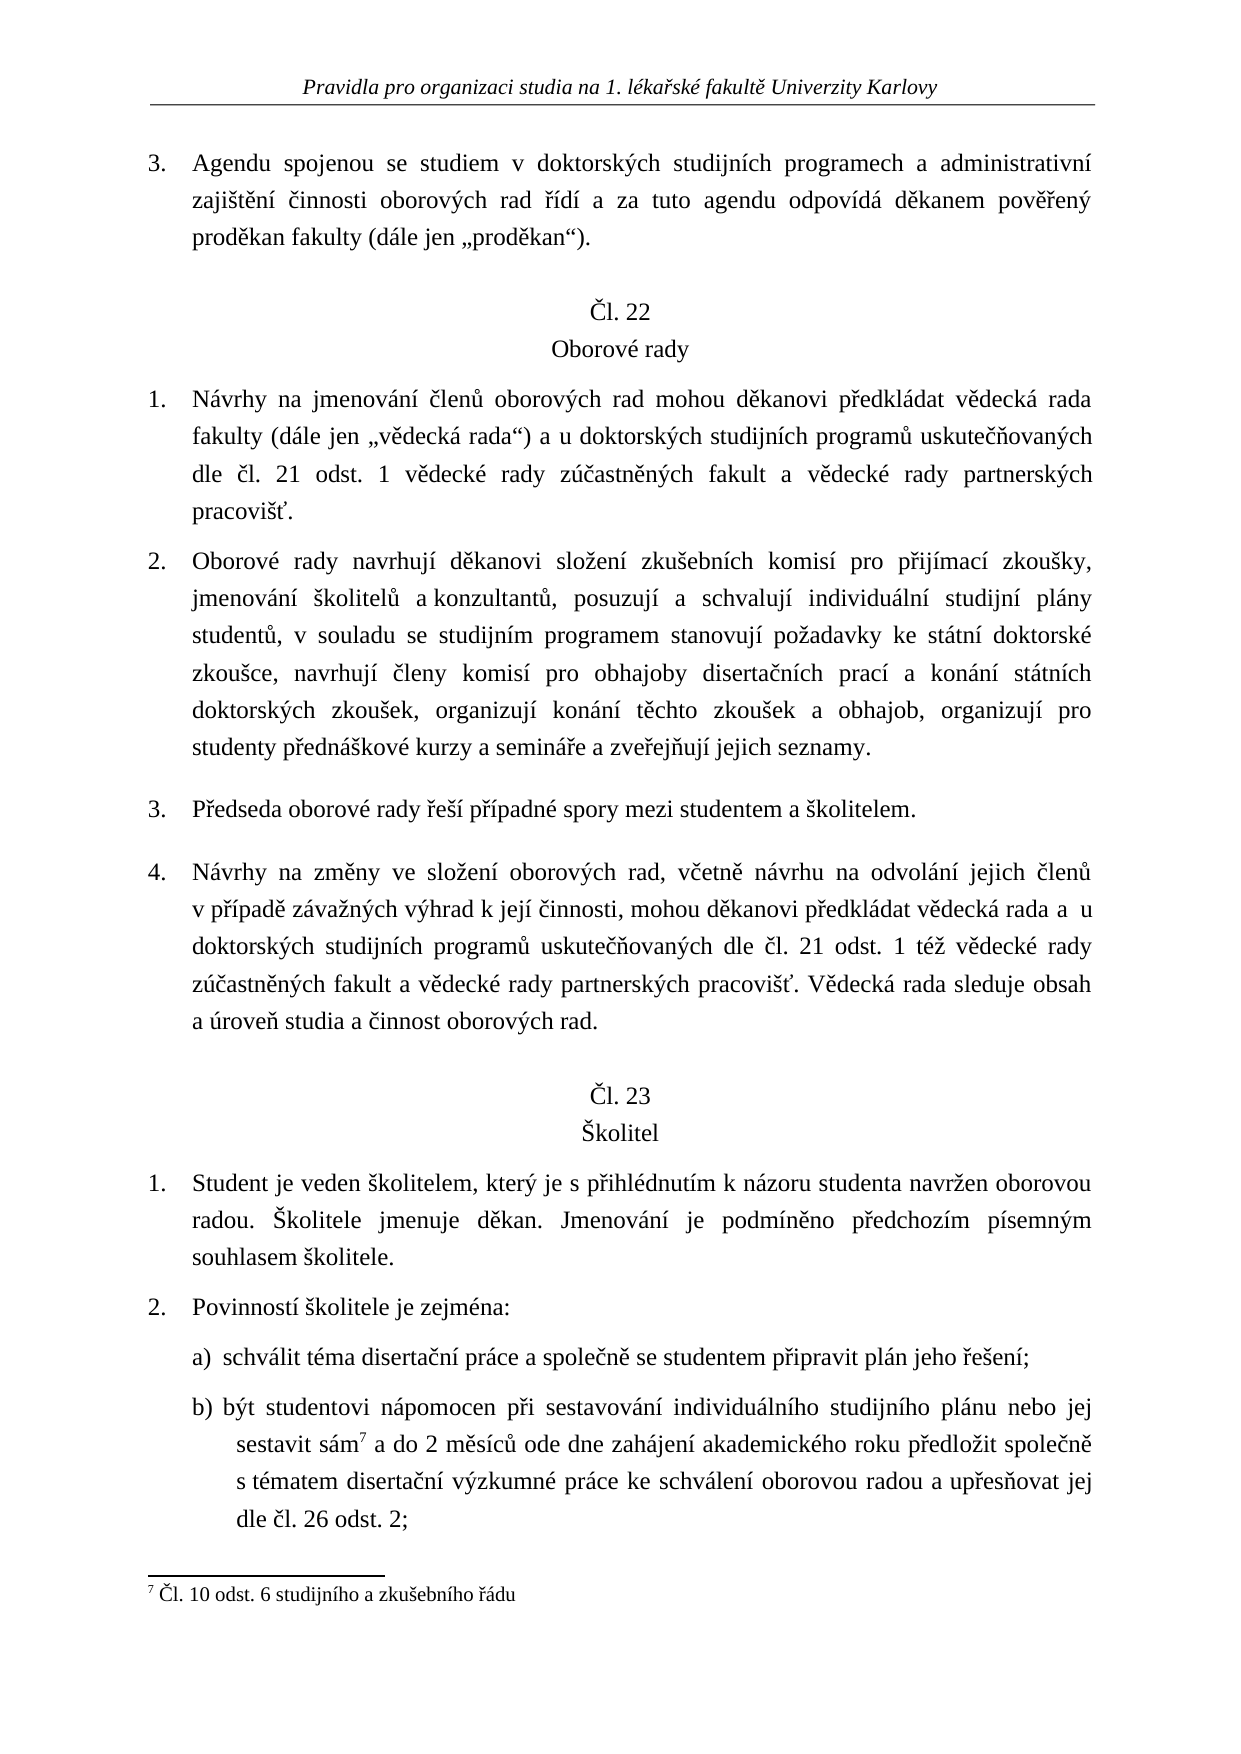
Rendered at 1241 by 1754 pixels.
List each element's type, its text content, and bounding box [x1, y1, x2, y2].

text Oborové rady [148, 334, 1093, 363]
list Návrhy na jmenování členů oborových rad mohou děkanovi předkládat vědecká rada fakulty (dále jen „vědecká rada“) a u doktorských studijních programů uskutečňovaných dle čl. 21 odst. 1 vědecké rady zúčastněných fakult a vědecké rady partnerských pracovišť. [148, 384, 1093, 525]
text Čl. 23 [148, 1081, 1093, 1109]
text Čl. 22 [148, 297, 1093, 326]
list schválit téma disertační práce a společně se studentem připravit plán jeho řešení; [192, 1342, 1093, 1371]
list Oborové rady navrhují děkanovi složení zkušebních komisí pro přijímací zkoušky, jmenování školitelů a konzultantů, posuzují a schvalují individuální studijní plány studentů, v souladu se studijním programem stanovují požadavky ke státní doktorské zkoušce, navrhují členy komisí pro obhajoby disertačních prací a konání státních doktorských zkoušek, organizují konání těchto zkoušek a obhajob, organizují pro studenty přednáškové kurzy a semináře a zveřejňují jejich seznamy. [148, 546, 1093, 761]
list být studentovi nápomocen při sestavování individuálního studijního plánu nebo jej sestavit sám a do 2 měsíců ode dne zahájení akademického roku předložit společně s tématem disertační výzkumné práce ke schválení oborovou radou a upřesňovat jej dle čl. 26 odst. 2; [192, 1392, 1093, 1532]
list Student je veden školitelem, který je s přihlédnutím k názoru studenta navržen oborovou radou. Školitele jmenuje děkan. Jmenování je podmíněno předchozím písemným souhlasem školitele. [148, 1168, 1093, 1271]
text Školitel [148, 1118, 1093, 1147]
list Povinností školitele je zejména: [148, 1292, 1093, 1321]
list Agendu spojenou se studiem v doktorských studijních programech a administrativní zajištění činnosti oborových rad řídí a za tuto agendu odpovídá děkanem pověřený proděkan fakulty (dále jen „proděkan“). [148, 148, 1093, 251]
list Předseda oborové rady řeší případné spory mezi studentem a školitelem. [148, 794, 1093, 823]
list Návrhy na změny ve složení oborových rad, včetně návrhu na odvolání jejich členů v případě závažných výhrad k její činnosti, mohou děkanovi předkládat vědecká rada a u doktorských studijních programů uskutečňovaných dle čl. 21 odst. 1 též vědecké rady zúčastněných fakult a vědecké rady partnerských pracovišť. Vědecká rada sleduje obsah a úroveň studia a činnost oborových rad. [148, 857, 1093, 1035]
